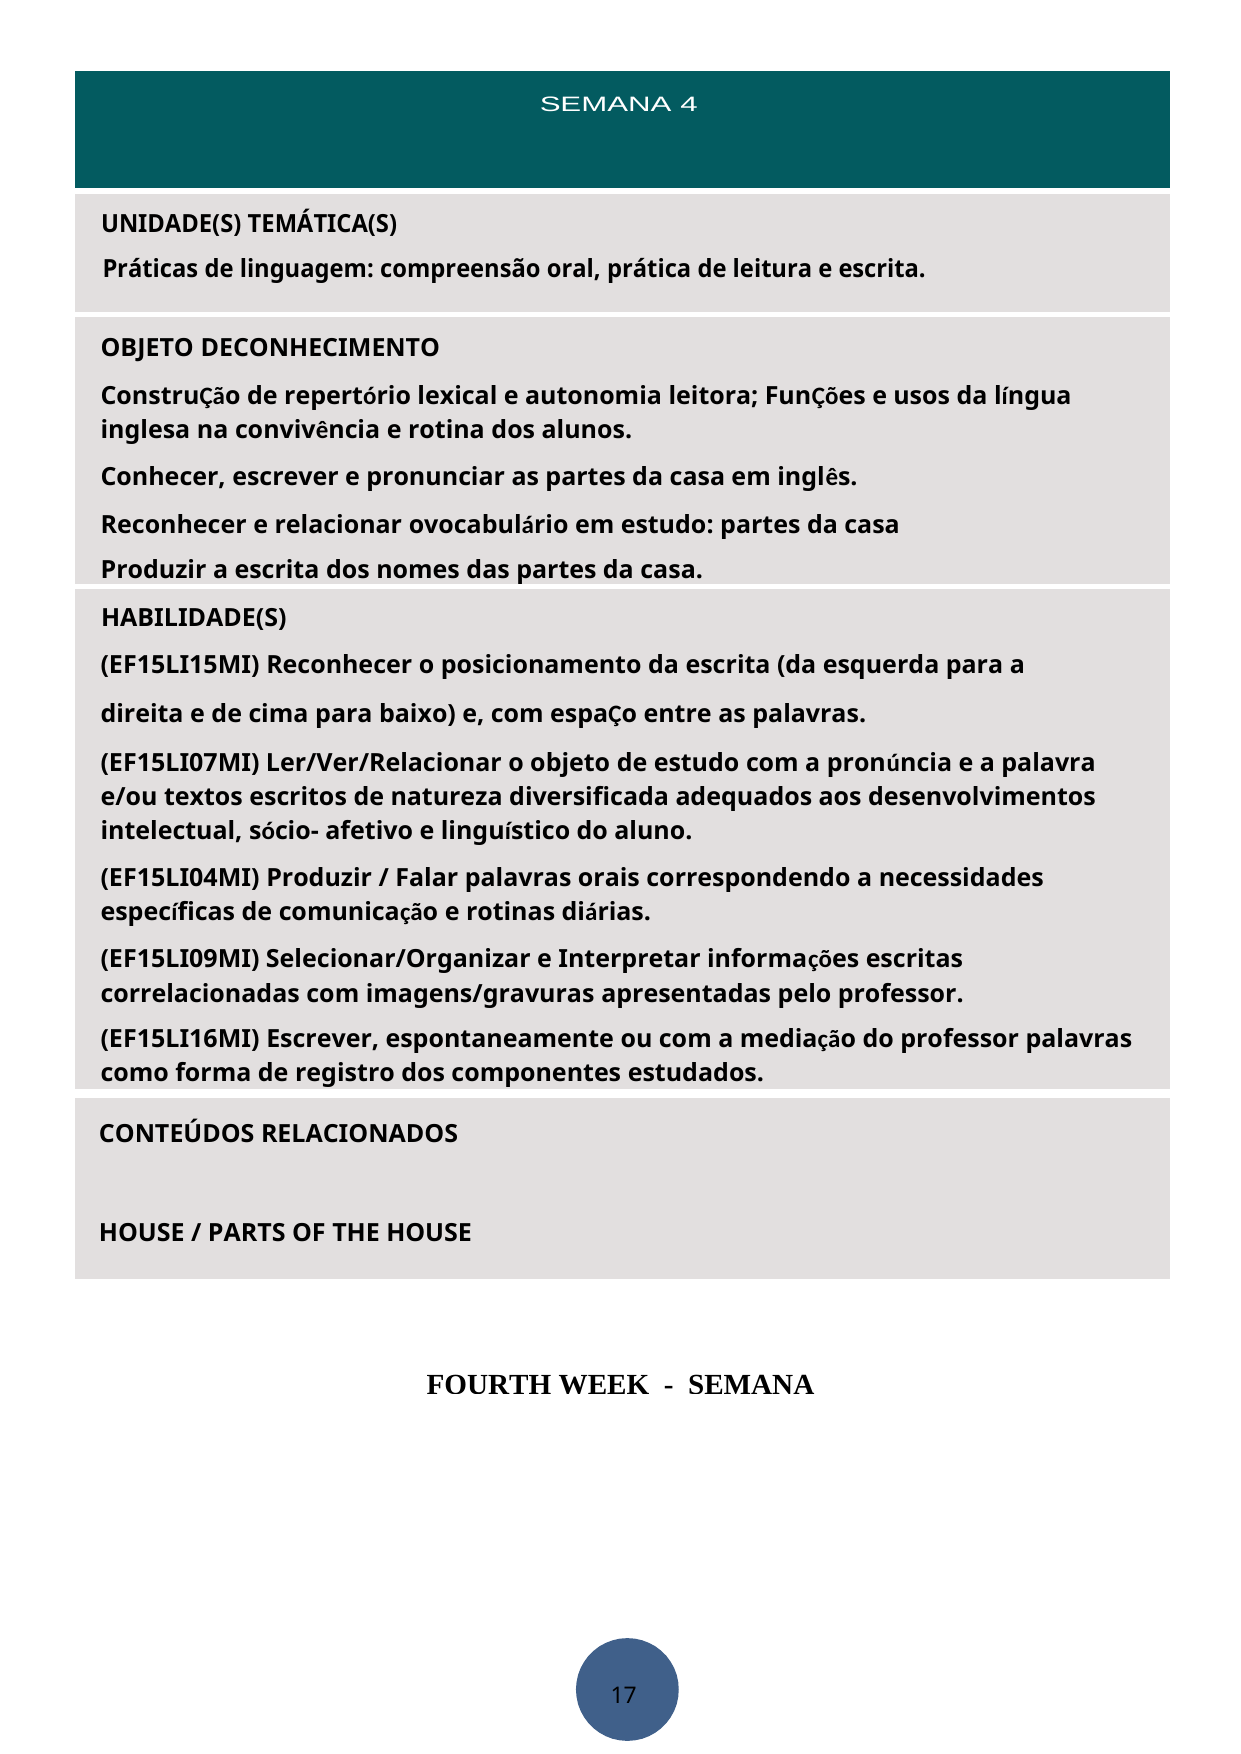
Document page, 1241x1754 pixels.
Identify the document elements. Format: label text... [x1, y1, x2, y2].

table_cell HABILIDADE(S) (EF15LI15MI) Reconhecer o posicionamento da escrita (da esquerda para a direita e de cima para baixo) e, com espaÇo entre as palavras. (EF15LI07MI) Ler/Ver/Relacionar o objeto de estudo com a pronúncia e a palavra e/ou textos escritos de natureza diversificada adequados aos desenvolvimentos intelectual, sócio- afetivo e linguístico do aluno. (EF15LI04MI) Produzir / Falar palavras orais correspondendo a necessidades específicas de comunicação e rotinas diárias. (EF15LI09MI) Selecionar/Organizar e Interpretar informações escritas correlacionadas com imagens/gravuras apresentadas pelo professor. (EF15LI16MI) Escrever, espontaneamente ou com a mediação do professor palavras como forma de registro dos componentes estudados. [75, 589, 1170, 1089]
table_header SEMANA 4 [75, 71, 1170, 188]
table_cell UNIDADE(S) TEMÁTICA(S) Práticas de linguagem: compreensão oral, prática de leitura e escrita. [75, 194, 1170, 312]
table_cell OBJETO DECONHECIMENTO ConstruÇão de repertório lexical e autonomia leitora; FunÇões e usos da língua inglesa na convivência e rotina dos alunos. Conhecer, escrever e pronunciar as partes da casa em inglês. Reconhecer e relacionar ovocabulário em estudo: partes da casa Produzir a escrita dos nomes das partes da casa. [75, 317, 1170, 584]
table_cell CONTEÚDOS RELACIONADOS HOUSE / PARTS OF THE HOUSE [75, 1098, 1170, 1279]
